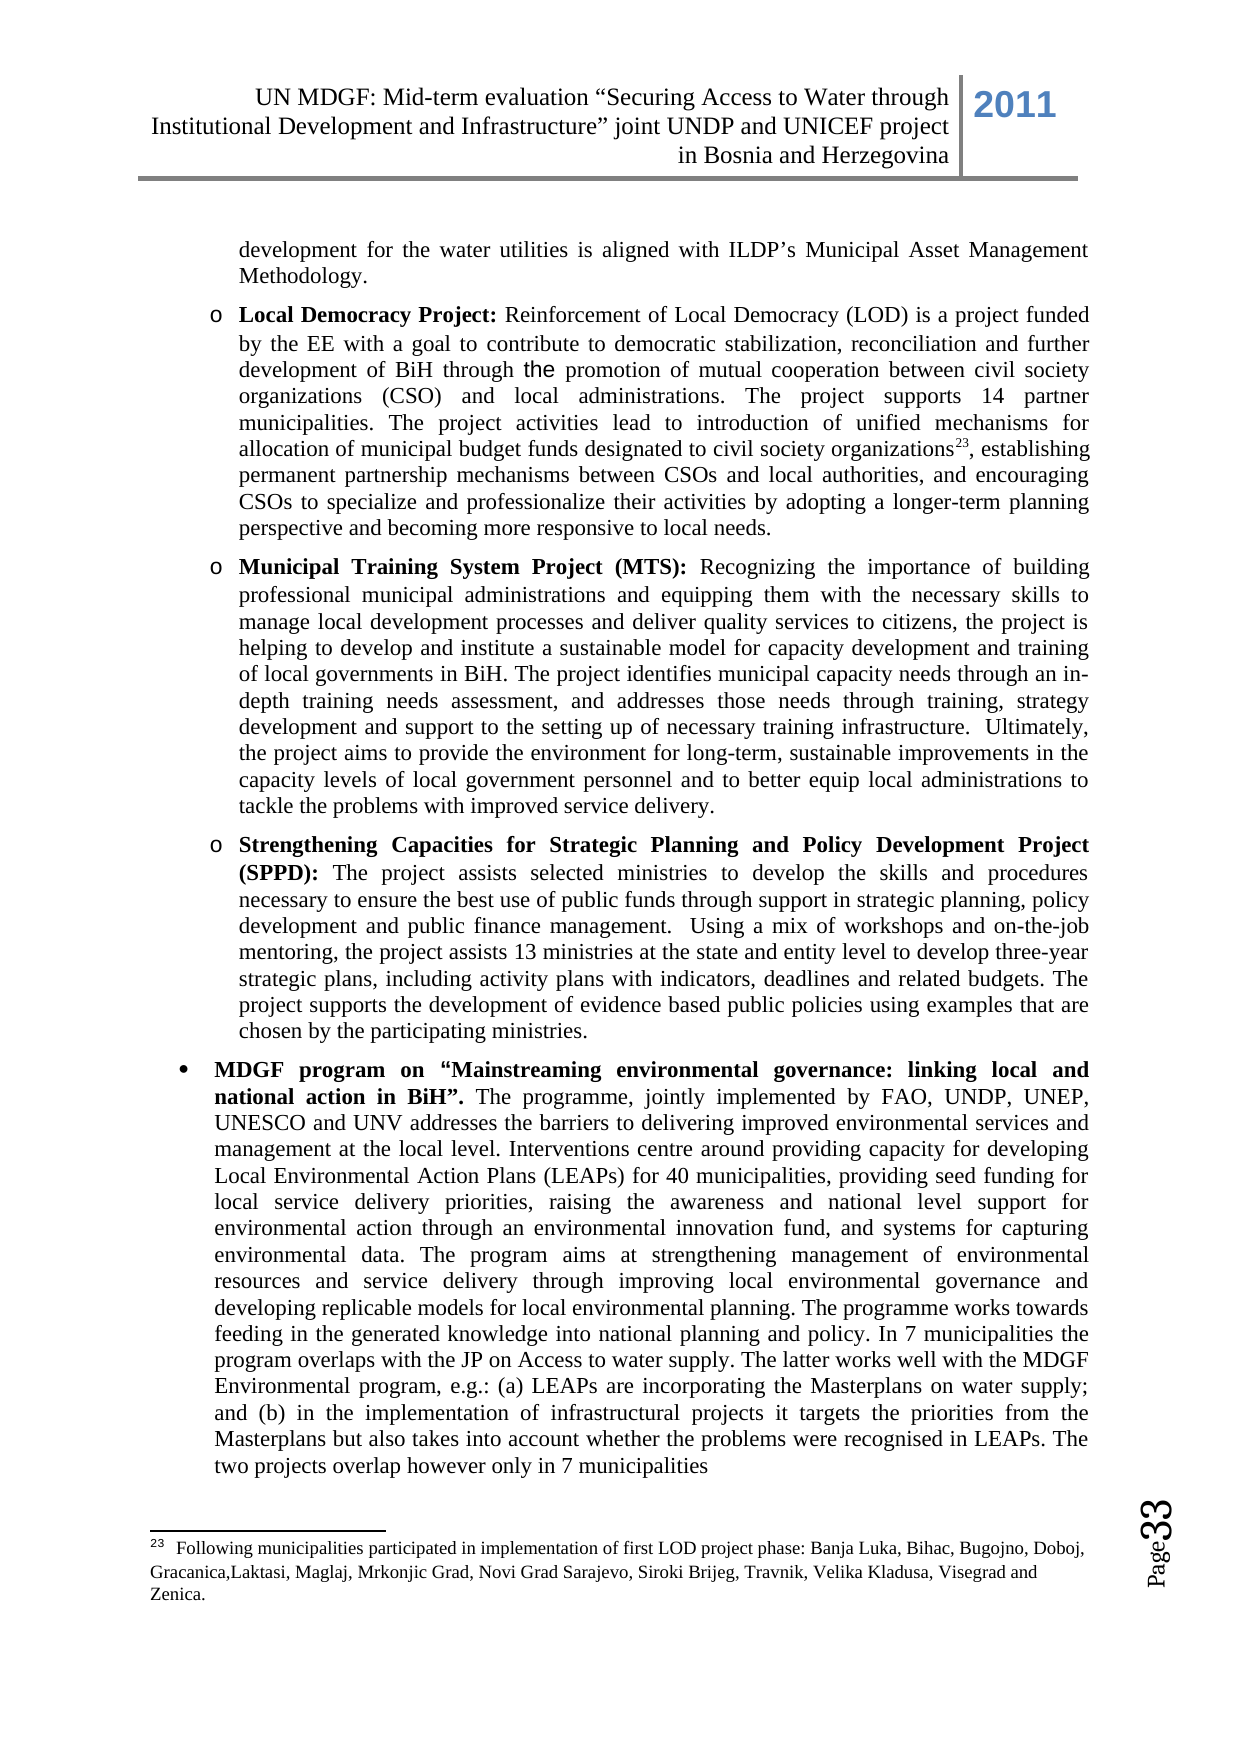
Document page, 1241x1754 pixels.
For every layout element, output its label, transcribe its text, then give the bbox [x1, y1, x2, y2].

list Municipal Training System Project (MTS): Recognizing the importance of building professional municipal administrations and equipping them with the necessary skills to manage local development processes and deliver quality services to citizens, the project is helping to develop and institute a sustainable model for capacity development and training of local governments in BiH. The project identifies municipal capacity needs through an in-depth training needs assessment, and addresses those needs through training, strategy development and support to the setting up of necessary training infrastructure. Ultimately, the project aims to provide the environment for long-term, sustainable improvements in the capacity levels of local government personnel and to better equip local administrations to tackle the problems with improved service delivery. [209, 553, 1090, 818]
list Local Democracy Project: Reinforcement of Local Democracy (LOD) is a project funded by the EE with a goal to contribute to democratic stabilization, reconciliation and further development of BiH through the promotion of mutual cooperation between civil society organizations (CSO) and local administrations. The project supports 14 partner municipalities. The project activities lead to introduction of unified mechanisms for allocation of municipal budget funds designated to civil society organizations, establishing permanent partnership mechanisms between CSOs and local authorities, and encouraging CSOs to specialize and professionalize their activities by adopting a longer-term planning perspective and becoming more responsive to local needs. [209, 301, 1090, 541]
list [209, 236, 1090, 289]
list MDGF program on “Mainstreaming environmental governance: linking local and national action in BiH”. The programme, jointly implemented by FAO, UNDP, UNEP, UNESCO and UNV addresses the barriers to delivering improved environmental services and management at the local level. Interventions centre around providing capacity for developing Local Environmental Action Plans (LEAPs) for 40 municipalities, providing seed funding for local service delivery priorities, raising the awareness and national level support for environmental action through an environmental innovation fund, and systems for capturing environmental data. The program aims at strengthening management of environmental resources and service delivery through improving local environmental governance and developing replicable models for local environmental planning. The programme works towards feeding in the generated knowledge into national planning and policy. In 7 municipalities the program overlaps with the JP on Access to water supply. The latter works well with the MDGF Environmental program, e.g.: (a) LEAPs are incorporating the Masterplans on water supply; and (b) in the implementation of infrastructural projects it targets the priorities from the Masterplans but also takes into account whether the problems were recognised in LEAPs. The two projects overlap however only in 7 municipalities [179, 1056, 1090, 1478]
list Strengthening Capacities for Strategic Planning and Policy Development Project (SPPD): The project assists selected ministries to develop the skills and procedures necessary to ensure the best use of public funds through support in strategic planning, policy development and public finance management. Using a mix of workshops and on-the-job mentoring, the project assists 13 ministries at the state and entity level to develop three-year strategic plans, including activity plans with indicators, deadlines and related budgets. The project supports the development of evidence based public policies using examples that are chosen by the participating ministries. [209, 831, 1090, 1044]
